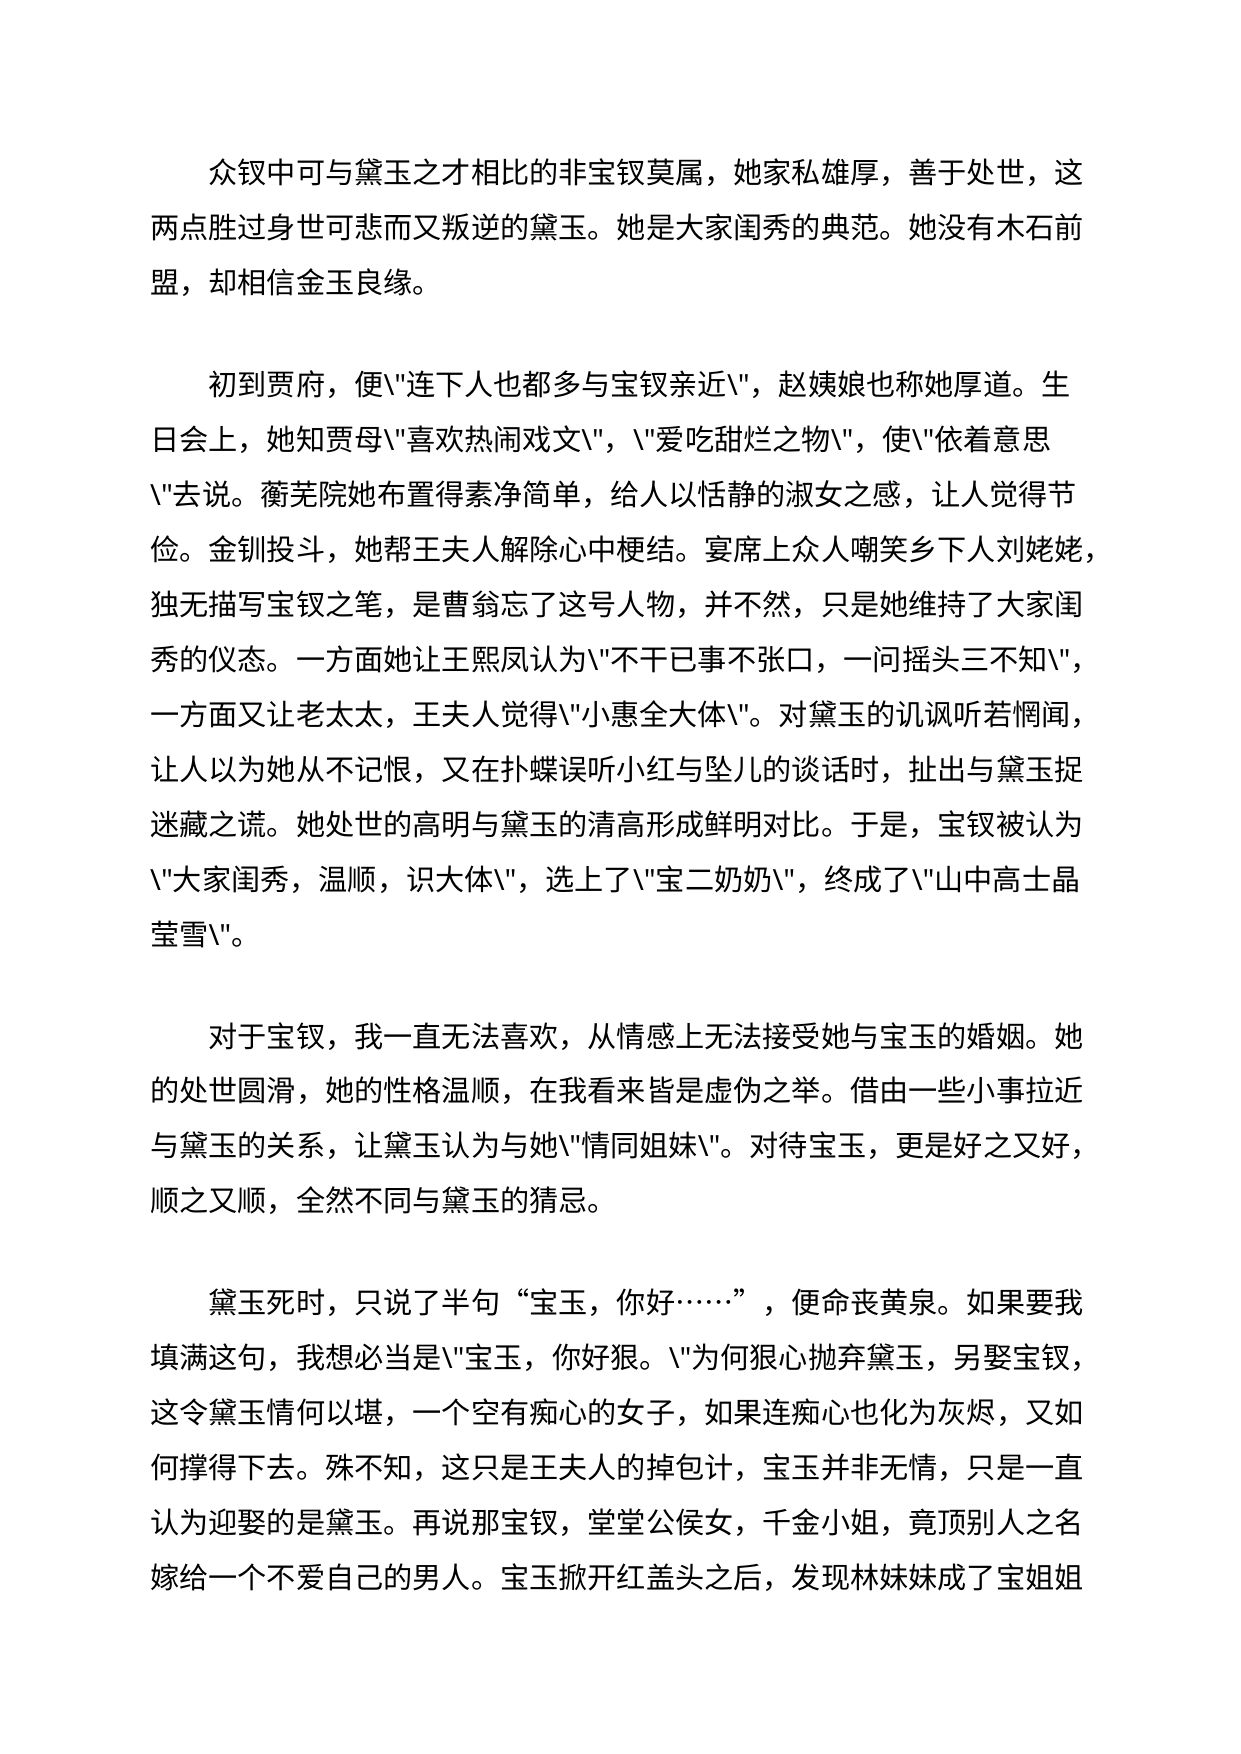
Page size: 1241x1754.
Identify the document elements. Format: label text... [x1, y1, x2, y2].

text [150, 1280, 1090, 1597]
text 对于宝钗，我一直无法喜欢，从情感上无法接受她与宝玉的婚姻。她的处世圆滑，她的性格温顺，在我看来皆是虚伪之举。借由一些小事拉近与黛玉的关系，让黛玉认为与她\"情同姐妹\"。对待宝玉，更是好之又好，顺之又顺，全然不同与黛玉的猜忌。 [150, 1013, 1090, 1220]
text 众钗中可与黛玉之才相比的非宝钗莫属，她家私雄厚，善于处世，这两点胜过身世可悲而又叛逆的黛玉。她是大家闺秀的典范。她没有木石前盟，却相信金玉良缘。 [150, 150, 1090, 302]
text 初到贾府，便\"连下人也都多与宝钗亲近\"，赵姨娘也称她厚道。生日会上，她知贾母\"喜欢热闹戏文\"，\"爱吃甜烂之物\"，使\"依着意思\"去说。蘅芜院她布置得素净简单，给人以恬静的淑女之感，让人觉得节俭。金钏投斗，她帮王夫人解除心中梗结。宴席上众人嘲笑乡下人刘姥姥，独无描写宝钗之笔，是曹翁忘了这号人物，并不然，只是她维持了大家闺秀的仪态。一方面她让王熙凤认为\"不干已事不张口，一问摇头三不知\"，一方面又让老太太，王夫人觉得\"小惠全大体\"。对黛玉的讥讽听若惘闻，让人以为她从不记恨，又在扑蝶误听小红与坠儿的谈话时，扯出与黛玉捉迷藏之谎。她处世的高明与黛玉的清高形成鲜明对比。于是，宝钗被认为\"大家闺秀，温顺，识大体\"，选上了\"宝二奶奶\"，终成了\"山中高士晶莹雪\"。 [150, 362, 1090, 953]
